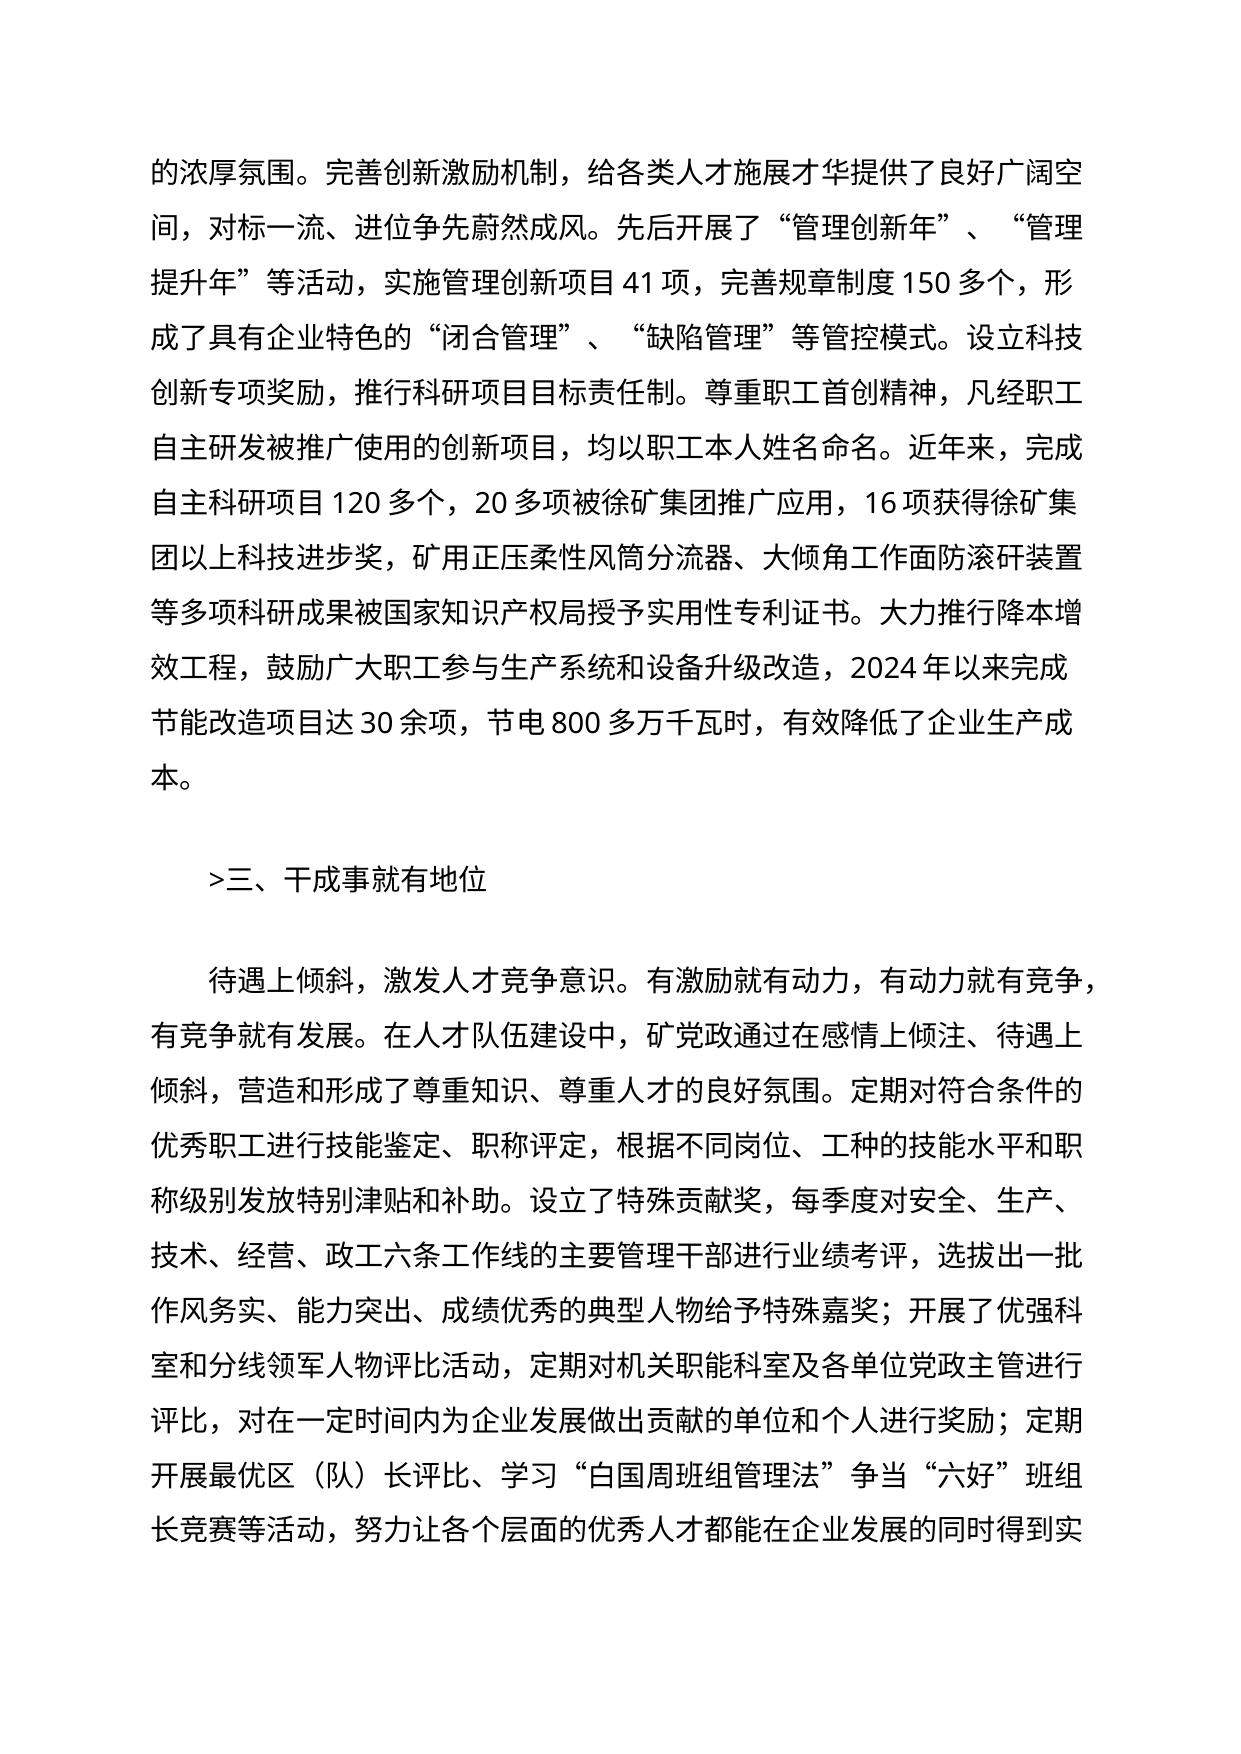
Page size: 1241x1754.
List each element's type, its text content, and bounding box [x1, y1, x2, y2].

text >三、干成事就有地位 [150, 856, 1090, 898]
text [150, 150, 1090, 797]
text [150, 958, 1090, 1549]
